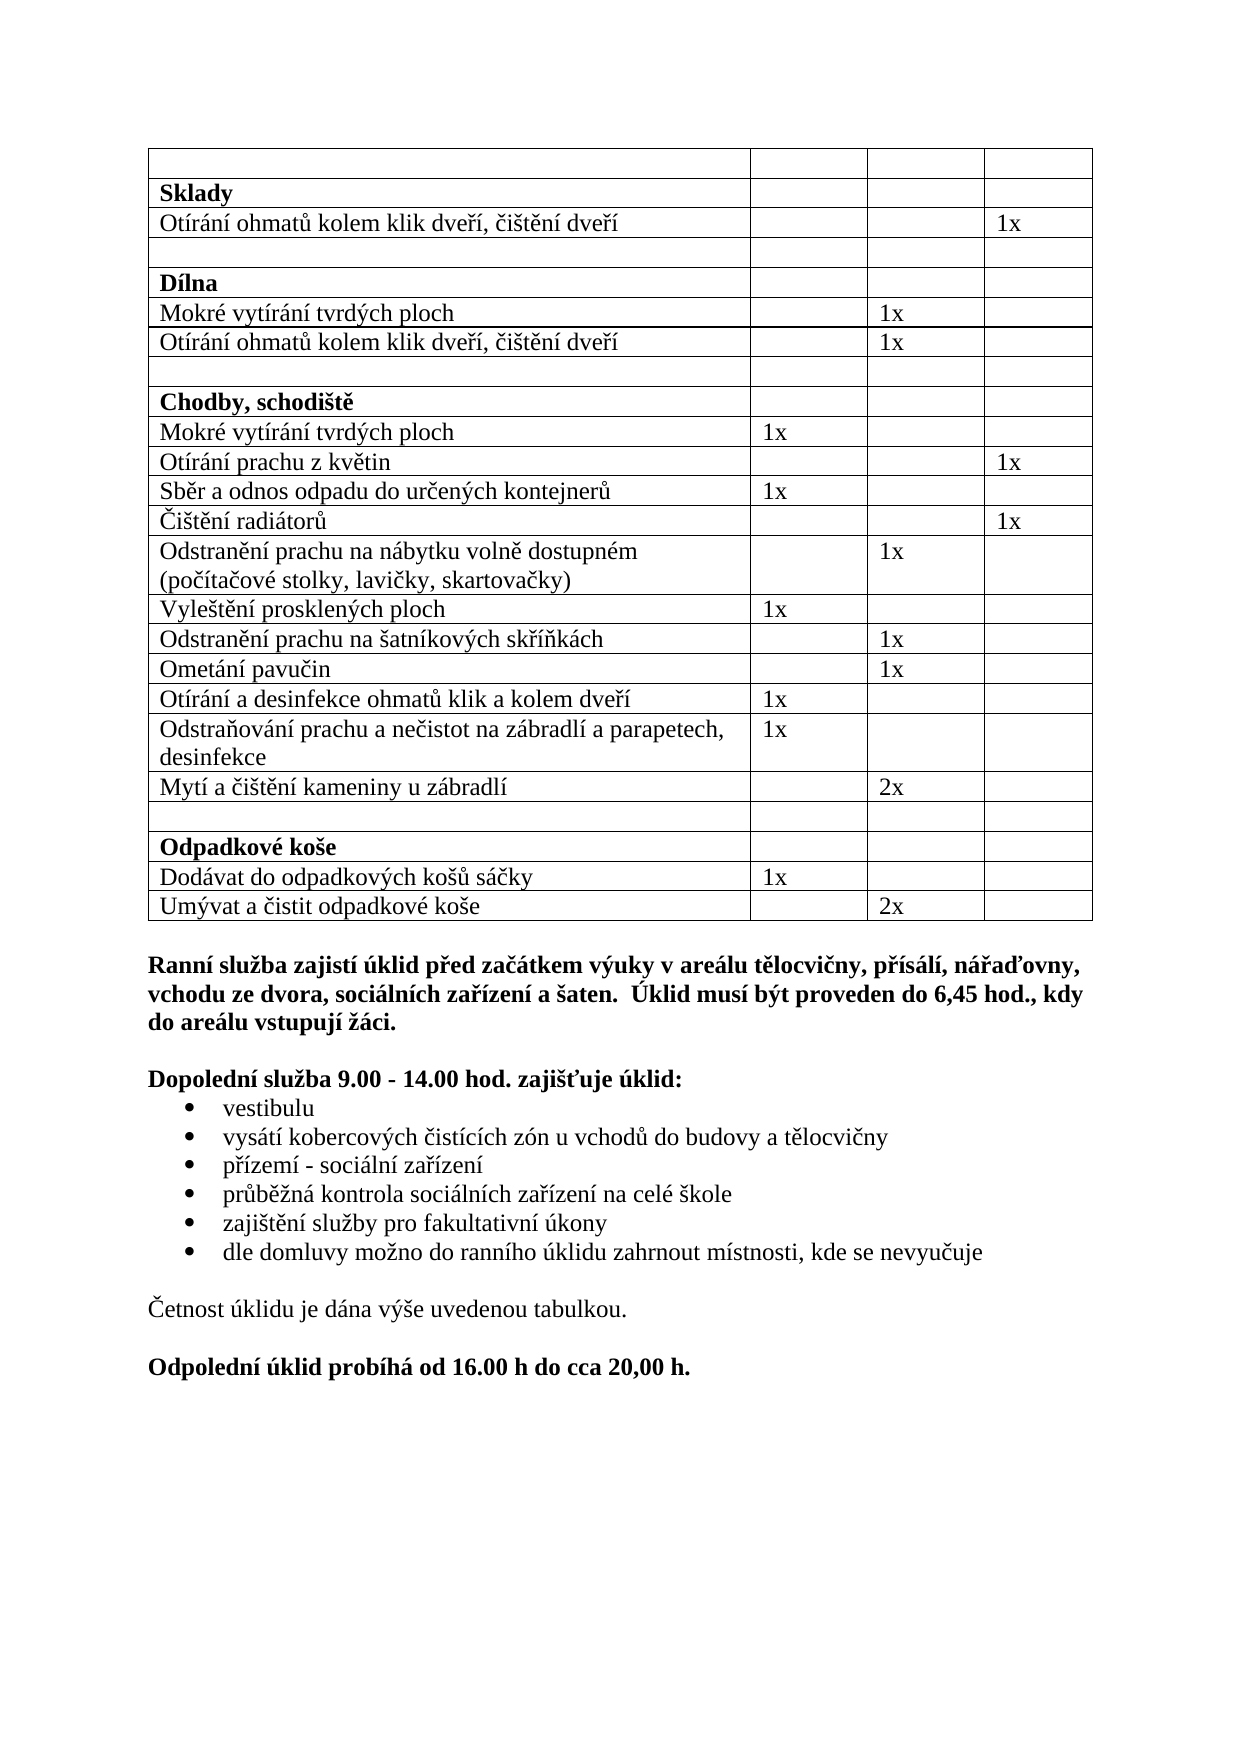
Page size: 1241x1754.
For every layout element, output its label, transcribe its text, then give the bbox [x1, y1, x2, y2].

table_cell [868, 208, 984, 237]
table_cell Otírání ohmatů kolem klik dveří, čištění dveří [149, 208, 750, 237]
table_cell [751, 208, 867, 237]
table_cell Odstraňování prachu a nečistot na zábradlí a parapetech, desinfekce [149, 714, 750, 771]
table_cell [751, 238, 867, 267]
table_cell Vyleštění prosklených ploch [149, 595, 750, 623]
table_cell [751, 328, 867, 356]
table_cell Mokré vytírání tvrdých ploch [149, 417, 750, 446]
table_cell 1x [751, 714, 867, 771]
table_cell [985, 862, 1092, 890]
table_cell 1x [751, 476, 867, 505]
table_cell Dílna [149, 268, 750, 297]
table_cell 2x [868, 891, 984, 920]
table_cell 1x [868, 624, 984, 653]
table_cell [751, 772, 867, 801]
table_cell 1x [751, 862, 867, 890]
table_cell [868, 476, 984, 505]
table_cell [985, 772, 1092, 801]
table_cell Odpadkové koše [149, 832, 750, 861]
table_cell [751, 891, 867, 920]
table_cell 1x [868, 298, 984, 326]
table_cell 1x [985, 506, 1092, 535]
table_cell [868, 684, 984, 713]
table_cell [868, 506, 984, 535]
table_cell 1x [868, 654, 984, 683]
table_cell Otírání prachu z květin [149, 447, 750, 475]
table_cell [149, 357, 750, 386]
table_cell [985, 832, 1092, 861]
table_cell Sklady [149, 179, 750, 207]
table_cell 1x [751, 684, 867, 713]
table_cell Odstranění prachu na nábytku volně dostupném (počítačové stolky, lavičky, skartovačky) [149, 536, 750, 593]
table_cell [985, 417, 1092, 446]
table_cell [868, 595, 984, 623]
table_cell [985, 298, 1092, 326]
table_cell Čištění radiátorů [149, 506, 750, 535]
table_cell [751, 298, 867, 326]
table_cell [751, 357, 867, 386]
text Odpolední úklid probíhá od 16.00 h do cca 20,00 h. [148, 1352, 1093, 1380]
table_cell [868, 387, 984, 416]
table_cell [751, 179, 867, 207]
table_cell 1x [868, 328, 984, 356]
table_cell 1x [985, 208, 1092, 237]
table_cell [868, 802, 984, 831]
list přízemí - sociální zařízení [185, 1150, 1093, 1179]
table_cell [751, 832, 867, 861]
list vestibulu [185, 1093, 1093, 1122]
table_cell [868, 714, 984, 771]
table_cell [751, 268, 867, 297]
table_cell [985, 595, 1092, 623]
table_cell Mytí a čištění kameniny u zábradlí [149, 772, 750, 801]
text Dopolední služba 9.00 - 14.00 hod. zajišťuje úklid: [148, 1064, 1093, 1093]
table_cell [985, 714, 1092, 771]
table_cell Mokré vytírání tvrdých ploch [149, 298, 750, 326]
table_cell [868, 357, 984, 386]
table_cell Umývat a čistit odpadkové koše [149, 891, 750, 920]
table_cell [751, 387, 867, 416]
table_cell [751, 447, 867, 475]
table_cell Dodávat do odpadkových košů sáčky [149, 862, 750, 890]
table_cell [149, 149, 750, 177]
table_cell Otírání a desinfekce ohmatů klik a kolem dveří [149, 684, 750, 713]
table_cell 1x [751, 595, 867, 623]
list průběžná kontrola sociálních zařízení na celé škole [185, 1179, 1093, 1208]
table_cell 1x [868, 536, 984, 593]
table_cell [868, 179, 984, 207]
table_cell [985, 802, 1092, 831]
table_cell 1x [985, 447, 1092, 475]
table_cell [868, 862, 984, 890]
table_cell Ometání pavučin [149, 654, 750, 683]
table_cell Sběr a odnos odpadu do určených kontejnerů [149, 476, 750, 505]
table_cell [751, 654, 867, 683]
table_cell [751, 802, 867, 831]
table_cell Otírání ohmatů kolem klik dveří, čištění dveří [149, 328, 750, 356]
table_cell [149, 238, 750, 267]
table_cell [868, 149, 984, 177]
table_cell [985, 328, 1092, 356]
list dle domluvy možno do ranního úklidu zahrnout místnosti, kde se nevyučuje [185, 1237, 1093, 1265]
table_cell [868, 832, 984, 861]
text Četnost úklidu je dána výše uvedenou tabulkou. [148, 1294, 1093, 1323]
table_cell [751, 624, 867, 653]
table_cell [985, 238, 1092, 267]
table_cell [149, 802, 750, 831]
table_cell [985, 654, 1092, 683]
table_cell [985, 387, 1092, 416]
text Ranní služba zajistí úklid před začátkem výuky v areálu tělocvičny, přísálí, nářaďovny, vchodu ze dvora, sociálních zařízení a šaten. Úklid musí být proveden do 6,45 hod., kdy do areálu vstupují žáci. [148, 950, 1093, 1036]
table_cell [985, 624, 1092, 653]
table_cell [985, 149, 1092, 177]
list zajištění služby pro fakultativní úkony [185, 1208, 1093, 1237]
table_cell 2x [868, 772, 984, 801]
table_cell [751, 536, 867, 593]
table_cell [868, 238, 984, 267]
table_cell [868, 447, 984, 475]
list vysátí kobercových čistících zón u vchodů do budovy a tělocvičny [185, 1122, 1093, 1150]
table_cell [985, 536, 1092, 593]
table_cell [985, 476, 1092, 505]
table_cell 1x [751, 417, 867, 446]
table_cell Chodby, schodiště [149, 387, 750, 416]
table_cell [985, 891, 1092, 920]
table_cell [751, 149, 867, 177]
table_cell [985, 684, 1092, 713]
table_cell [985, 357, 1092, 386]
table_cell [868, 417, 984, 446]
table_cell [751, 506, 867, 535]
table_cell [868, 268, 984, 297]
table_cell Odstranění prachu na šatníkových skříňkách [149, 624, 750, 653]
table_cell [985, 179, 1092, 207]
table_cell [985, 268, 1092, 297]
